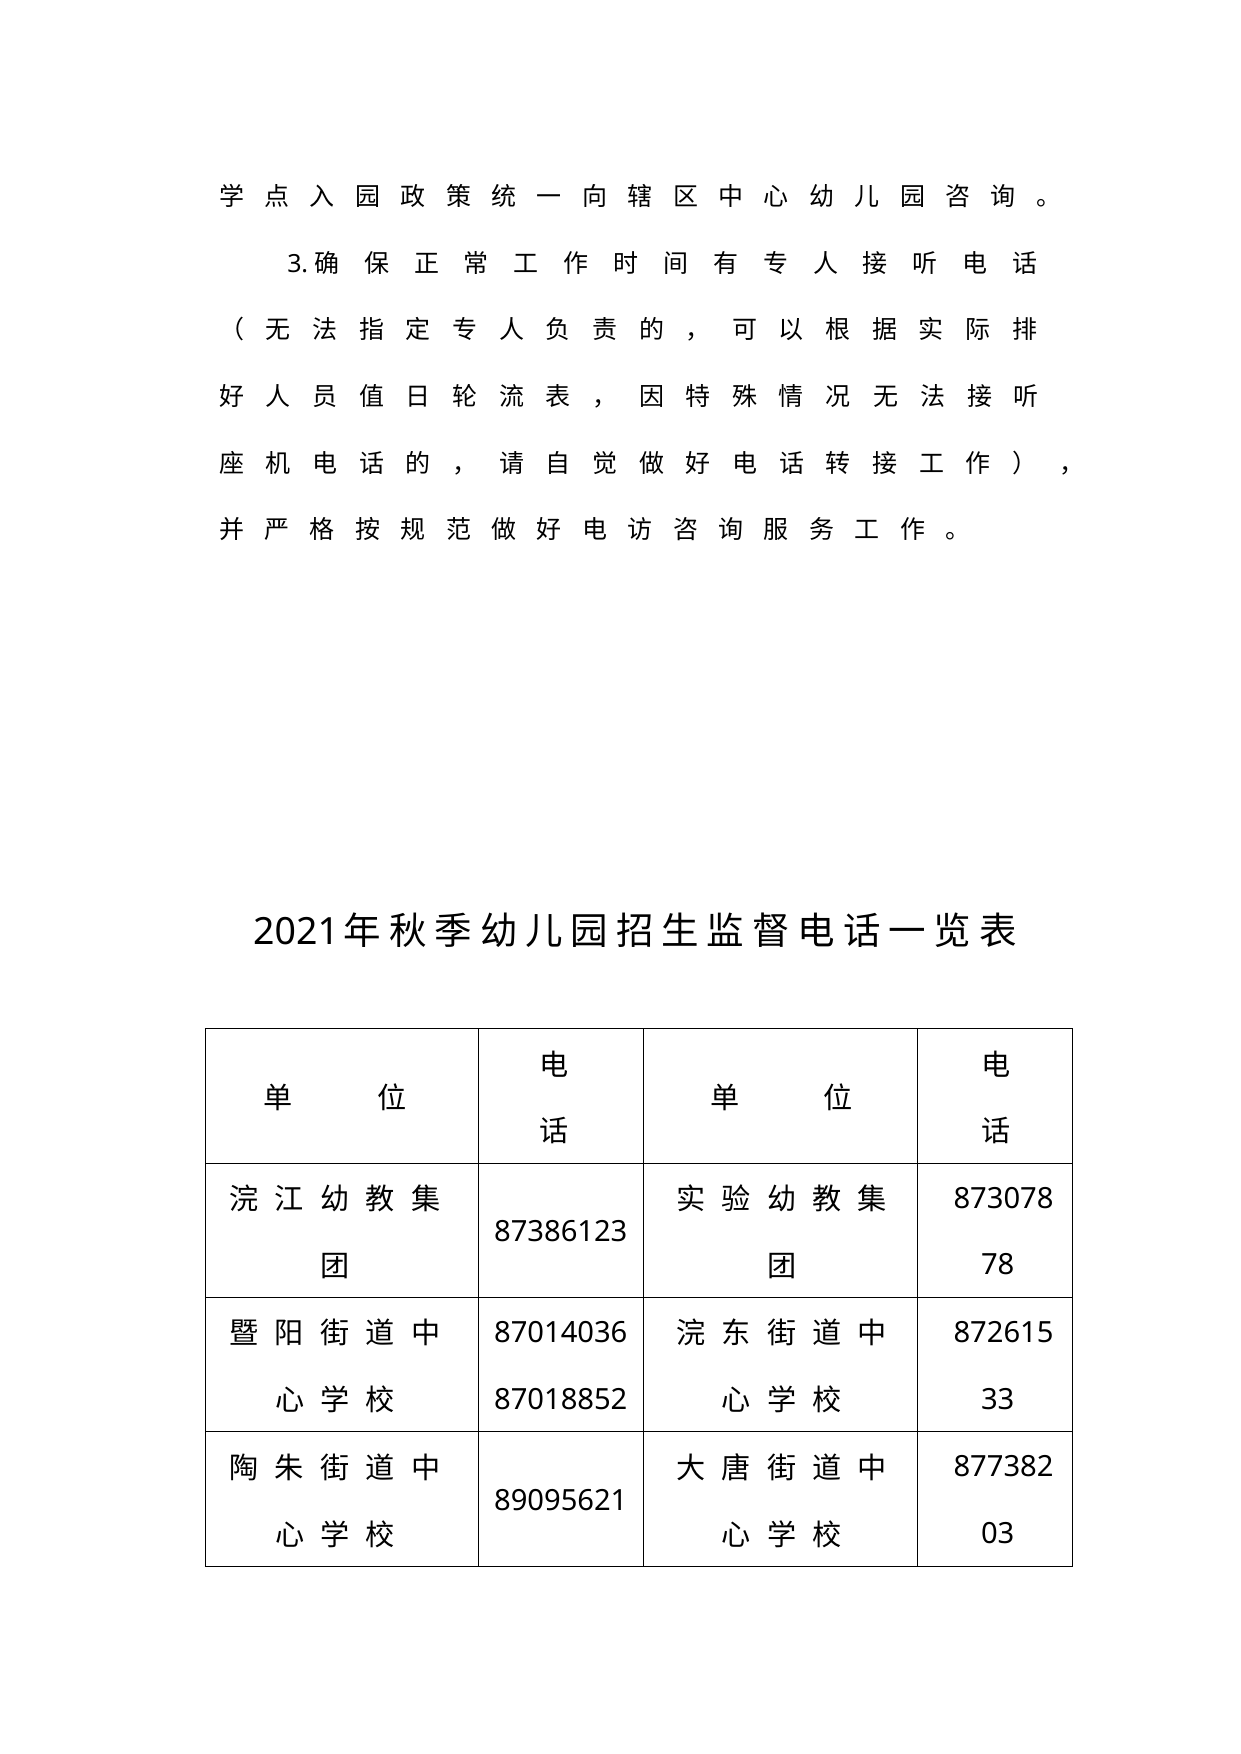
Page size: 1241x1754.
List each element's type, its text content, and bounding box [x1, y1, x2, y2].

table_cell 陶朱街道中心学校 [206, 1432, 478, 1566]
table_cell 87014036 87018852 [479, 1298, 643, 1431]
table_header 单 位 [644, 1029, 917, 1162]
table_cell 大唐街道中心学校 [644, 1432, 917, 1566]
table_header 电 话 [918, 1029, 1072, 1162]
table_cell 浣江幼教集团 [206, 1164, 478, 1297]
table_cell 暨阳街道中心学校 [206, 1298, 478, 1431]
table_header 电 话 [479, 1029, 643, 1162]
table_cell 浣东街道中心学校 [644, 1298, 917, 1431]
table_header 单 位 [206, 1029, 478, 1162]
table_cell 87261533 [918, 1298, 1072, 1431]
table_cell 87738203 [918, 1432, 1072, 1566]
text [219, 161, 1059, 228]
table_cell 实验幼教集团 [644, 1164, 917, 1297]
table_cell 87386123 [479, 1164, 643, 1297]
table_cell 87307878 [918, 1164, 1072, 1297]
text 3.确保正常工作时间有专人接听电话（无法指定专人负责的，可以根据实际排好人员值日轮流表，因特殊情况无法接听座机电话的，请自觉做好电话转接工作），并严格按规范做好电访咨询服务工作。 [219, 228, 1059, 561]
table_cell 89095621 [479, 1432, 643, 1566]
text 2021年秋季幼儿园招生监督电话一览表 [219, 895, 1059, 961]
